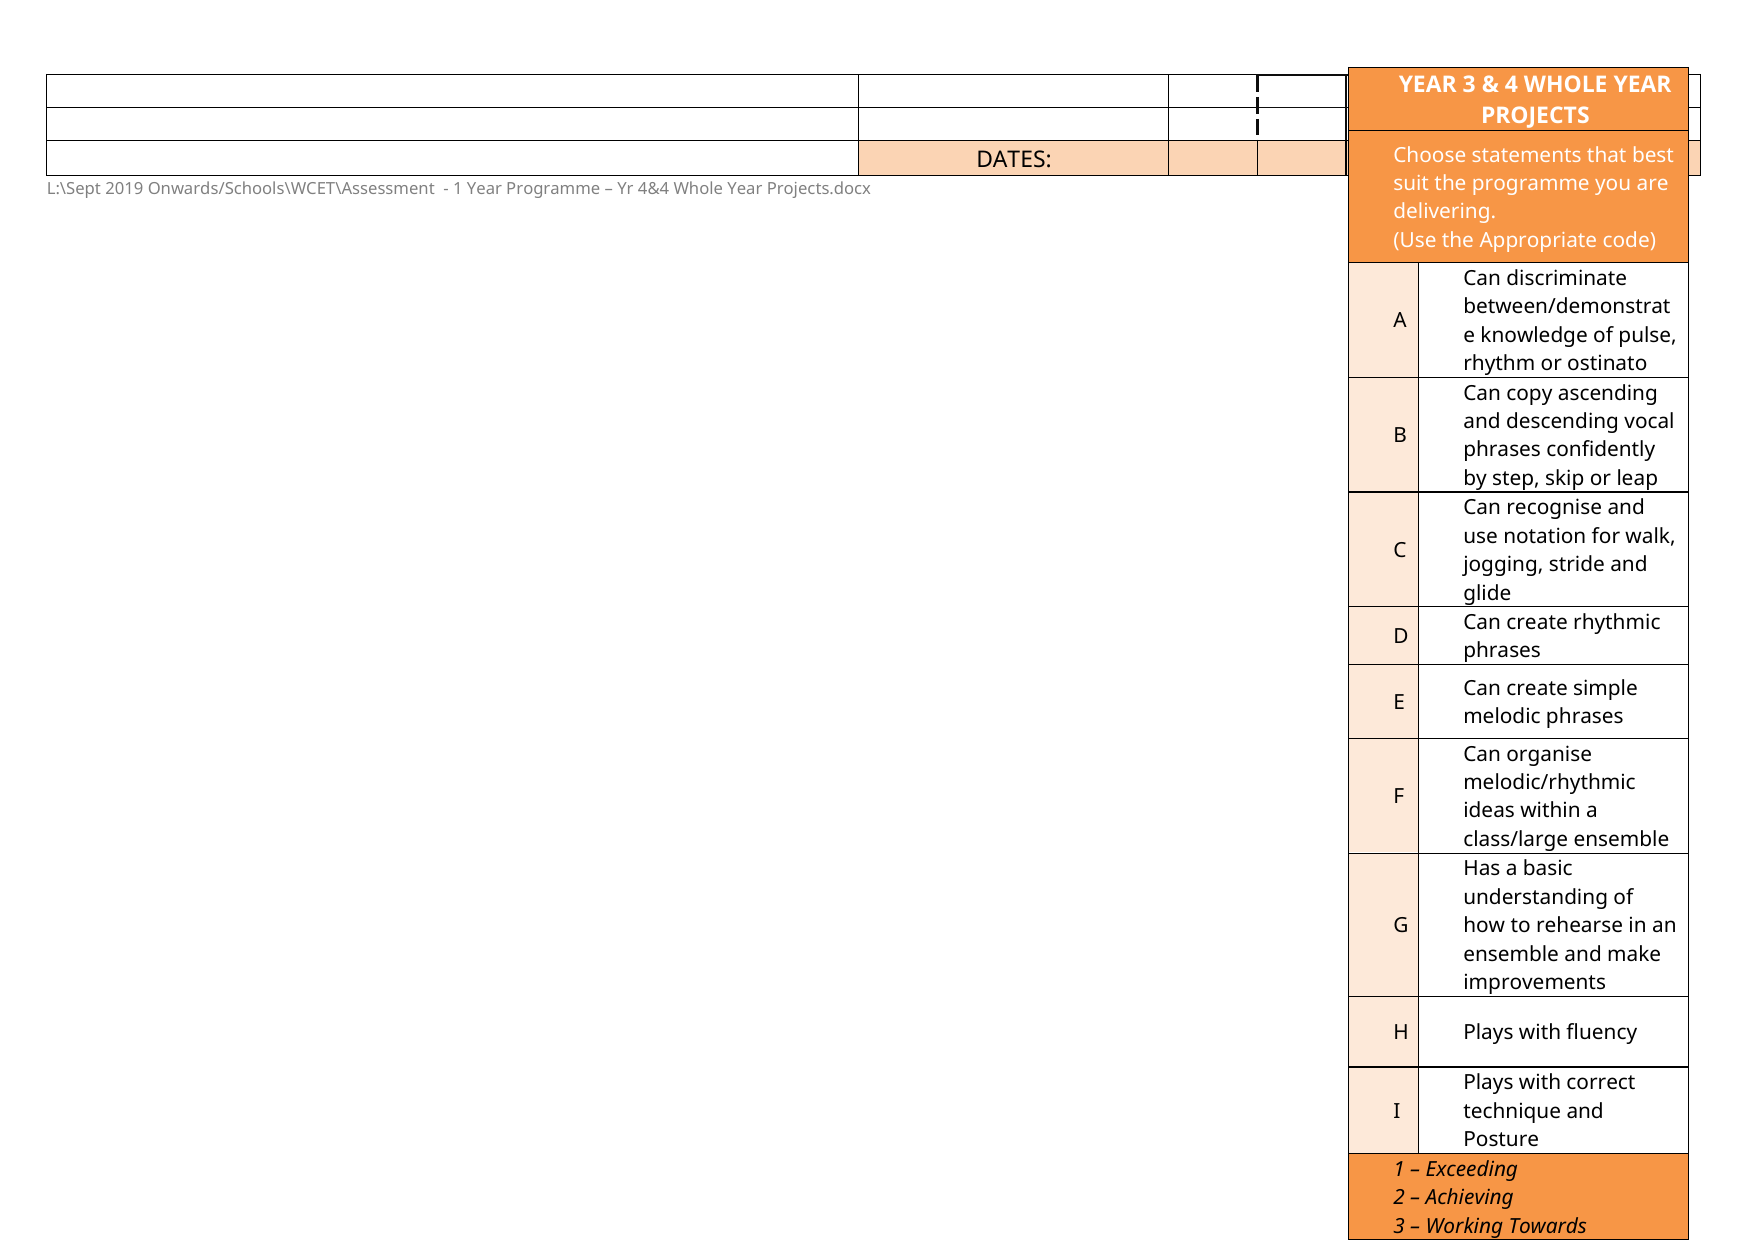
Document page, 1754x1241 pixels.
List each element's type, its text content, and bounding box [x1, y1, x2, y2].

table_cell [1689, 75, 1700, 107]
table_cell Can discriminate between/demonstrate knowledge of pulse, rhythm or ostinato [1419, 263, 1688, 377]
table_cell Can recognise and use notation for walk, jogging, stride and glide [1419, 493, 1688, 606]
table_cell DATES: [859, 141, 1168, 175]
table_cell C [1349, 493, 1418, 606]
table_cell 1 – Exceeding 2 – Achieving 3 – Working Towards [1349, 1154, 1688, 1239]
table_cell D [1349, 607, 1418, 664]
table_cell [1689, 108, 1700, 139]
table_cell B [1349, 378, 1418, 491]
table_cell F [1349, 739, 1418, 852]
text L:\Sept 2019 Onwards/Schools\WCET\Assessment - 1 Year Programme – Yr 4&4 Whole Year Projects.docx [47, 176, 1348, 199]
table_cell [859, 75, 1168, 107]
table_cell [1689, 141, 1700, 175]
table_cell I [1349, 1068, 1418, 1153]
table_cell Can create simple melodic phrases [1419, 665, 1688, 738]
table_cell [1258, 76, 1345, 107]
table_cell Plays with correct technique and Posture [1419, 1068, 1688, 1153]
table_cell Can organise melodic/rhythmic ideas within a class/large ensemble [1419, 739, 1688, 852]
table_cell [1258, 108, 1345, 139]
table_cell [47, 75, 858, 107]
table_cell [47, 141, 858, 175]
table_cell E [1349, 665, 1418, 738]
table_cell Choose statements that best suit the programme you are delivering. (Use the Appropriate code) [1349, 131, 1688, 262]
table_cell [1169, 141, 1257, 175]
table_cell [1169, 108, 1257, 139]
table_cell A [1349, 263, 1418, 377]
table_cell [1169, 75, 1257, 107]
table_cell [1258, 141, 1345, 175]
table_cell Can create rhythmic phrases [1419, 607, 1688, 664]
table_cell Can copy ascending and descending vocal phrases confidently by step, skip or leap [1419, 378, 1688, 491]
table_cell G [1349, 854, 1418, 996]
table_cell H [1349, 997, 1418, 1066]
table_cell [47, 108, 858, 139]
table_header YEAR 3 & 4 WHOLE YEAR PROJECTS [1349, 68, 1688, 130]
table_cell Plays with fluency [1419, 997, 1688, 1066]
table_cell Has a basic understanding of how to rehearse in an ensemble and make improvements [1419, 854, 1688, 996]
table_cell [859, 108, 1168, 139]
